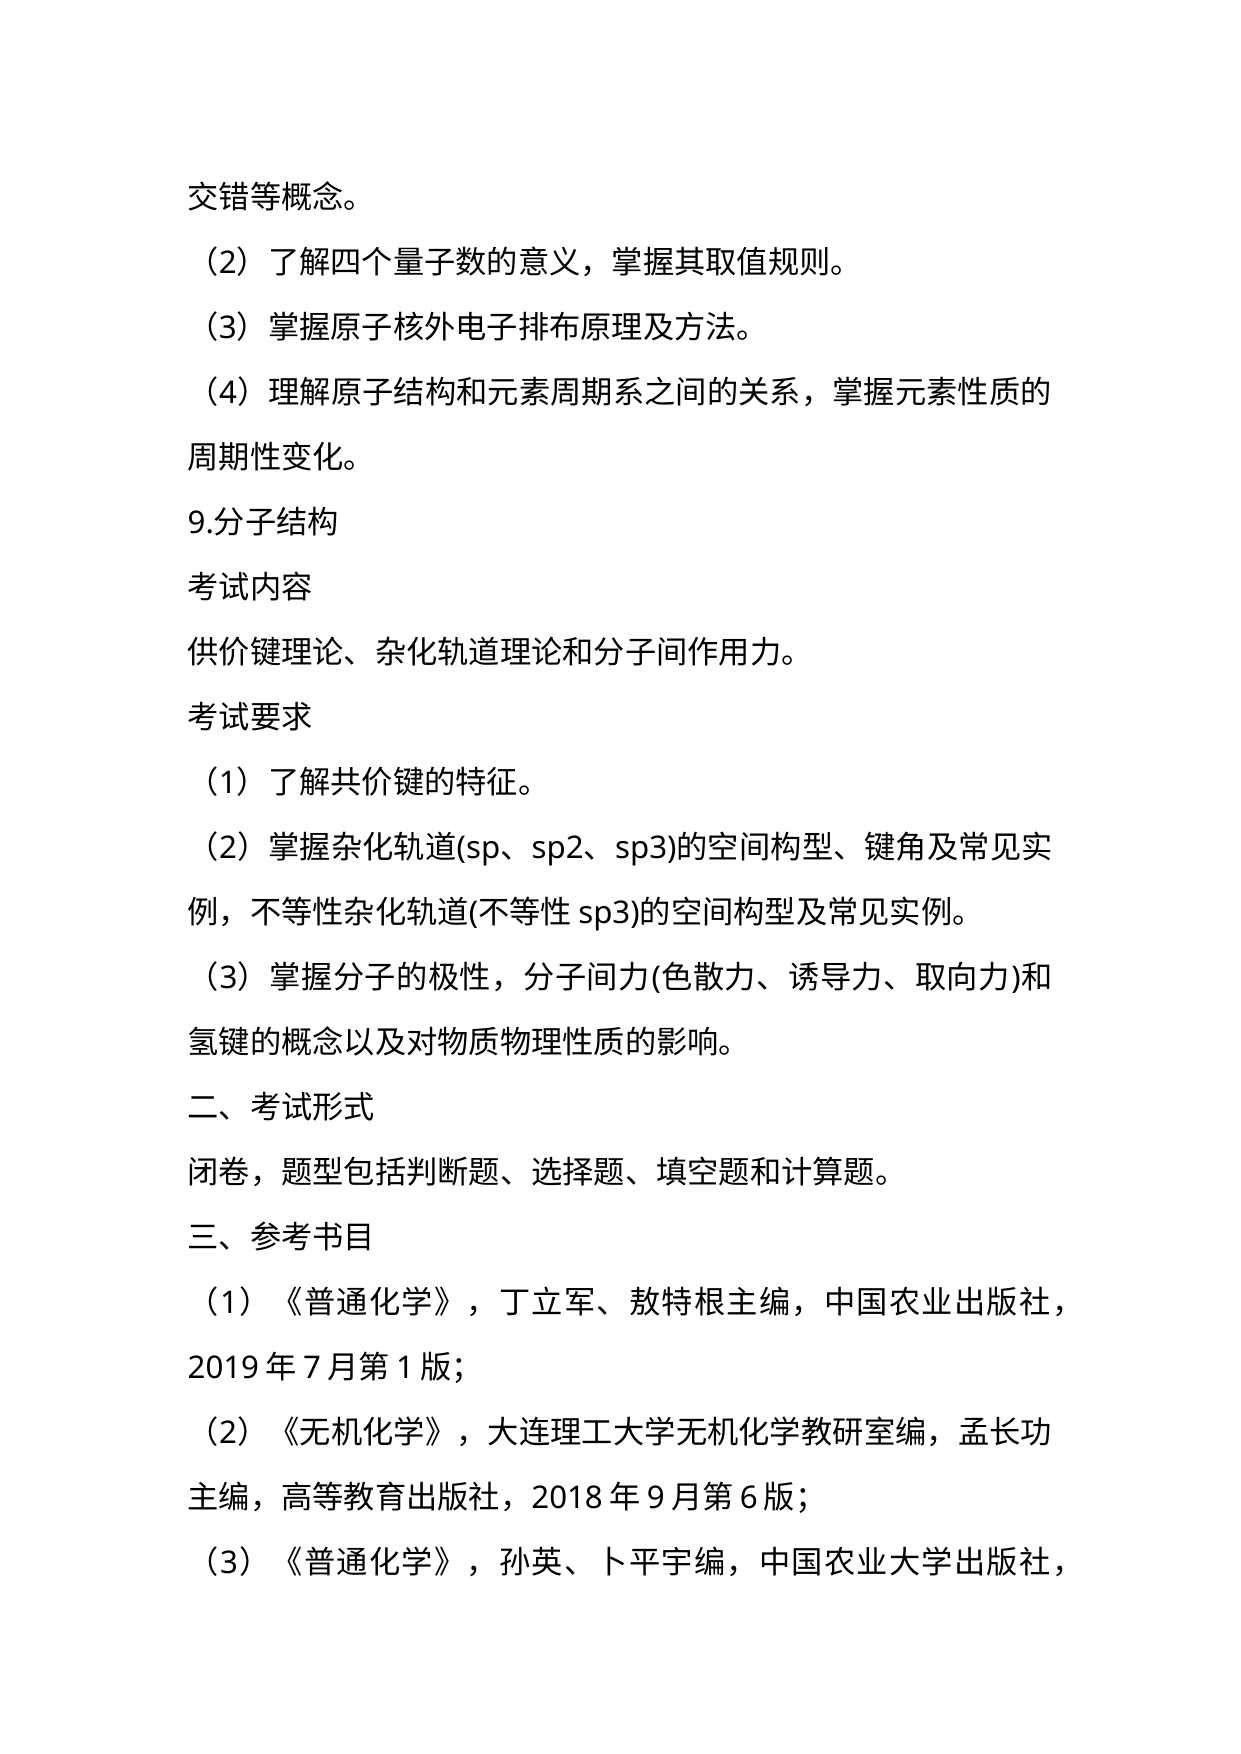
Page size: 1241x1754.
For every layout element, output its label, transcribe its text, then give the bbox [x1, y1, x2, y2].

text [187, 1527, 1053, 1592]
text 供价键理论、杂化轨道理论和分子间作用力。 [187, 617, 1053, 682]
text 考试要求 [187, 682, 1053, 747]
text （4）理解原子结构和元素周期系之间的关系，掌握元素性质的周期性变化。 [187, 357, 1053, 487]
text 9.分子结构 [187, 487, 1053, 552]
text 闭卷，题型包括判断题、选择题、填空题和计算题。 [187, 1137, 1053, 1202]
text （2）掌握杂化轨道(sp、sp2、sp3)的空间构型、键角及常见实例，不等性杂化轨道(不等性sp3)的空间构型及常见实例。 [187, 812, 1053, 942]
text （2）了解四个量子数的意义，掌握其取值规则。 [187, 227, 1053, 292]
text （1）了解共价键的特征。 [187, 747, 1053, 812]
text （1）《普通化学》，丁立军、敖特根主编，中国农业出版社，2019年7月第1版； [187, 1267, 1053, 1397]
text 三、参考书目 [187, 1202, 1053, 1267]
text （2）《无机化学》，大连理工大学无机化学教研室编，孟长功主编，高等教育出版社，2018年9月第6版； [187, 1397, 1053, 1527]
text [187, 162, 1053, 227]
text （3）掌握分子的极性，分子间力(色散力、诱导力、取向力)和氢键的概念以及对物质物理性质的影响。 [187, 942, 1053, 1072]
text （3）掌握原子核外电子排布原理及方法。 [187, 292, 1053, 357]
text 考试内容 [187, 552, 1053, 617]
text 二、考试形式 [187, 1072, 1053, 1137]
